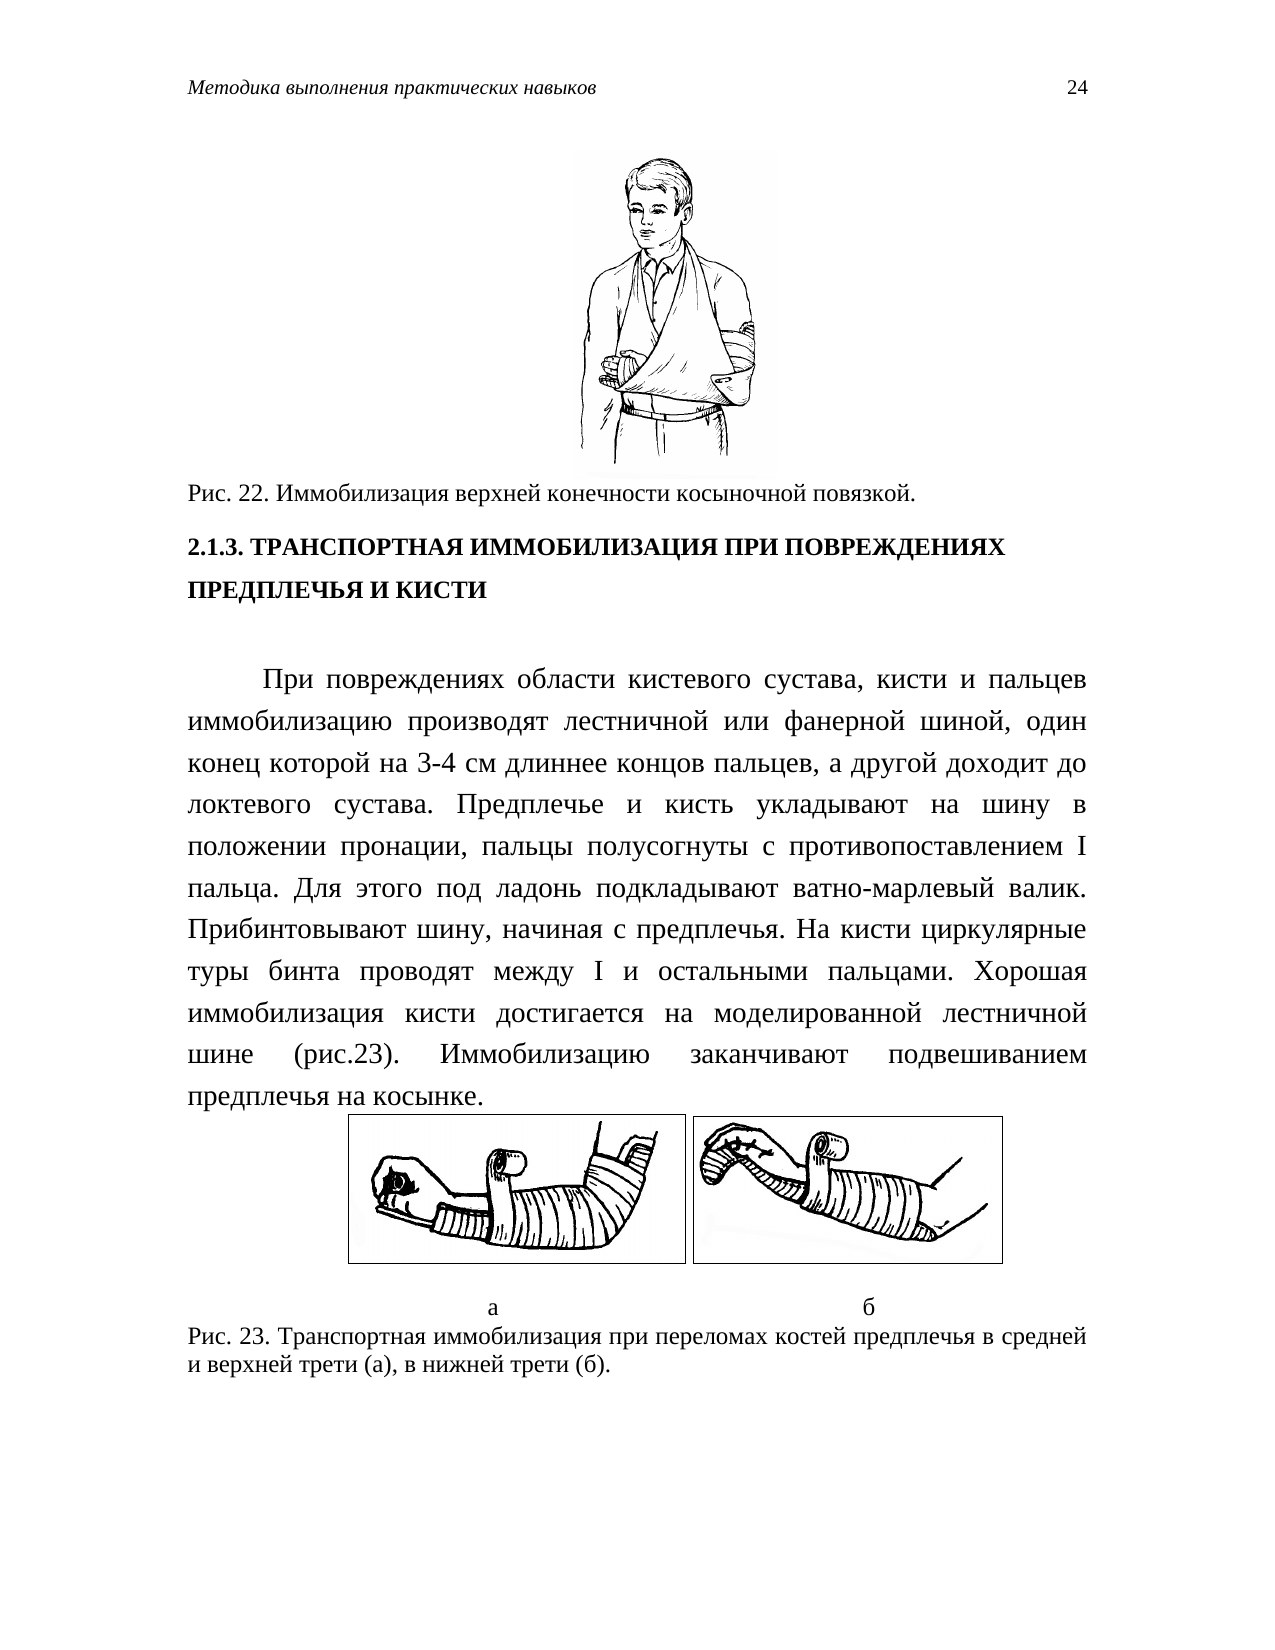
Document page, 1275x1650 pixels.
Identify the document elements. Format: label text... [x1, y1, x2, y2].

picture [572, 150, 778, 479]
picture [349, 1115, 685, 1263]
text Рис. 22. Иммобилизация верхней конечности косыночной повязкой. [187, 478, 1088, 507]
subtitle 2.1.3. ТРАНСПОРТНАЯ ИММОБИЛИЗАЦИЯ ПРИ ПОВРЕЖДЕНИЯХ ПРЕДПЛЕЧЬЯ И КИСТИ [187, 532, 1088, 604]
text а б [187, 1292, 1088, 1321]
picture [694, 1117, 1002, 1263]
text Рис. 23. Транспортная иммобилизация при переломах костей предплечья в средней и верхней трети (а), в нижней трети (б). [187, 1321, 1088, 1378]
text При повреждениях области кистевого сустава, кисти и пальцев иммобилизацию производят лестничной или фанерной шиной, один конец которой на 3- длиннее концов пальцев, а другой доходит до локтевого сустава. Предплечье и кисть укладывают на шину в положении пронации, пальцы полусогнуты с противопоставлением I пальца. Для этого под ладонь подкладывают ватно-марлевый валик. Прибинтовывают шину, начиная с предплечья. На кисти циркулярные туры бинта проводят между I и остальными пальцами. Хорошая иммобилизация кисти достигается на моделированной лестничной шине (рис.23). Иммобилизацию заканчивают подвешиванием предплечья на косынке. [187, 656, 1088, 1114]
